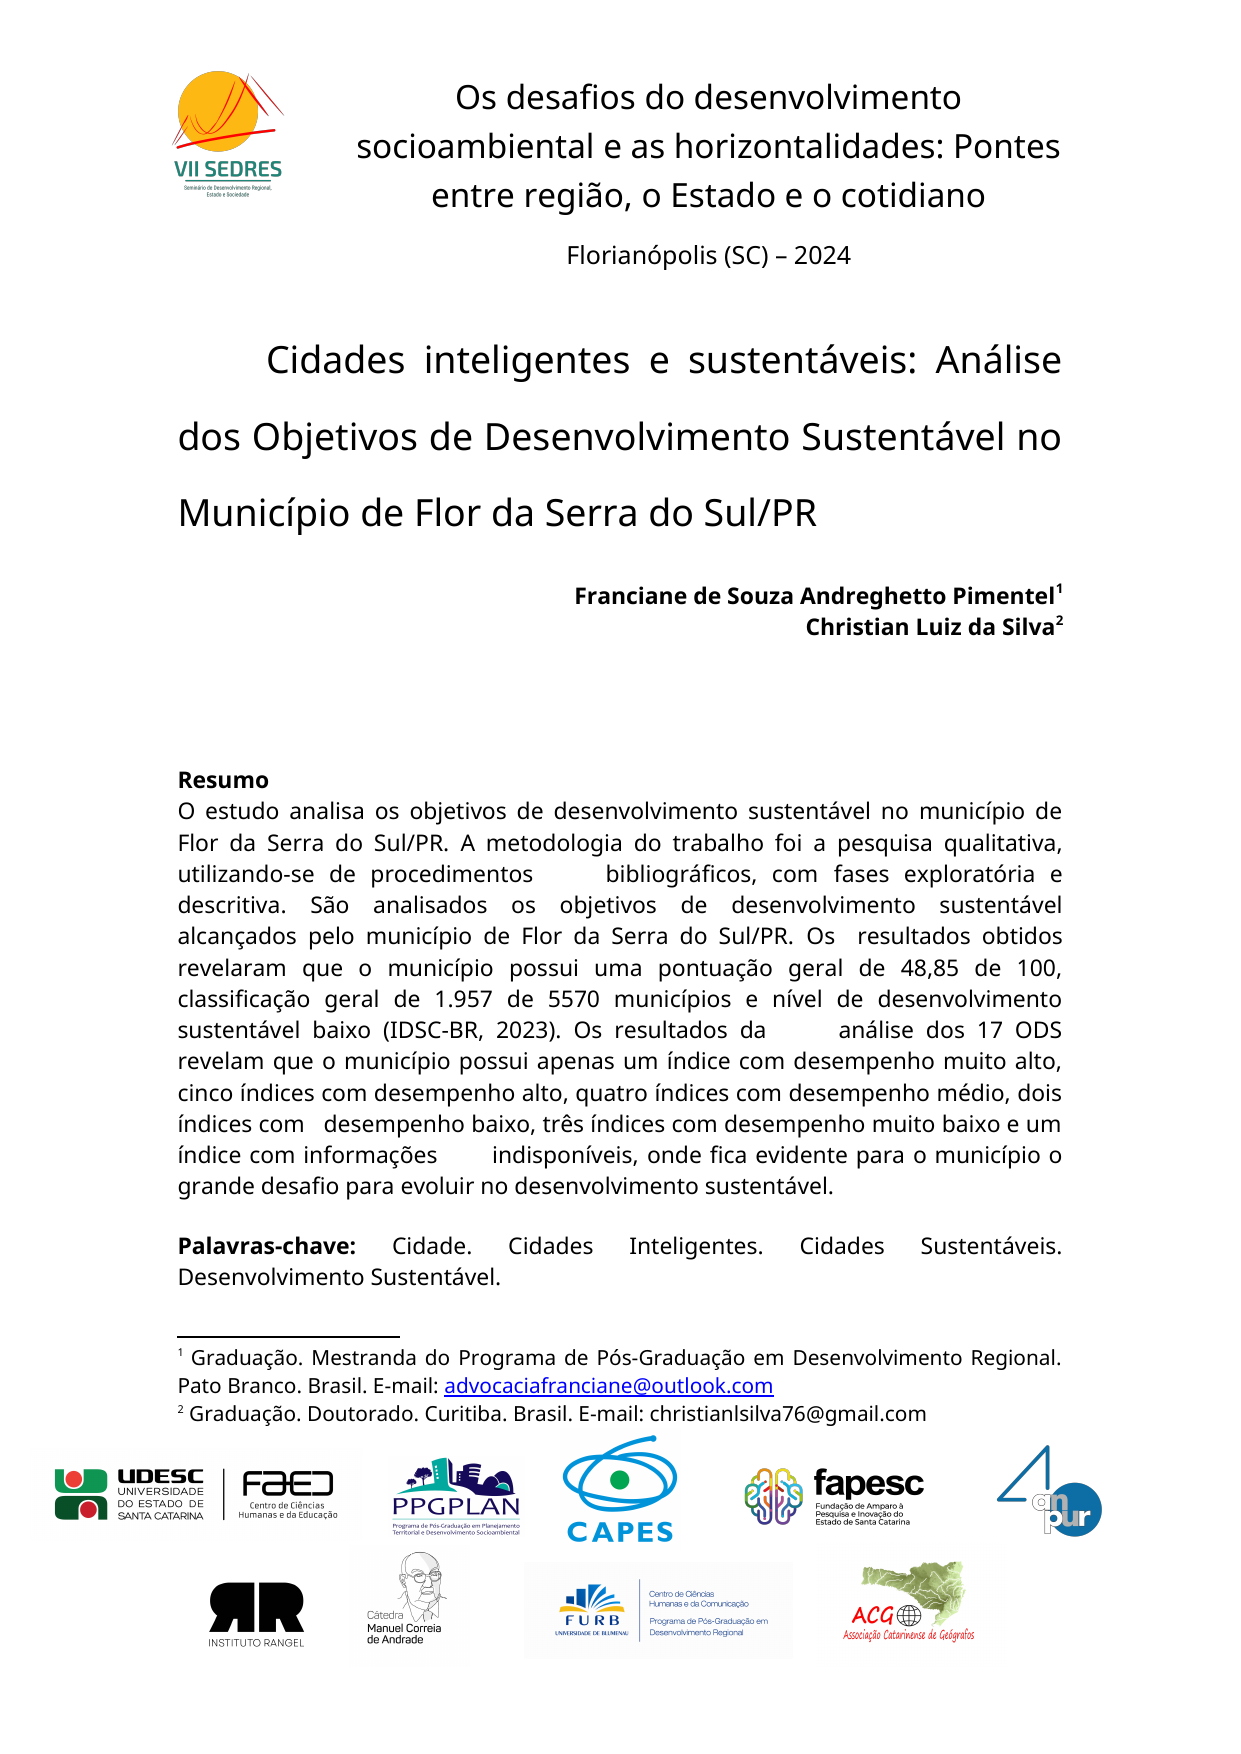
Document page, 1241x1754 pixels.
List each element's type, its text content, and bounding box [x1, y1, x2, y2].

picture [29, 1448, 363, 1541]
picture [524, 1562, 793, 1659]
text Resumo [177, 764, 1063, 795]
text Cidades inteligentes e sustentáveis: Análise dos Objetivos de Desenvolvimento Sustentável no Município de Flor da Serra do Sul/PR [177, 333, 1063, 537]
picture [559, 1428, 681, 1550]
picture [387, 1456, 525, 1537]
picture [730, 1456, 939, 1538]
text Franciane de Souza Andreghetto Pimentel [198, 580, 1063, 611]
text Palavras-chave: Cidade. Cidades Inteligentes. Cidades Sustentáveis. Desenvolvimento Sustentável. [177, 1230, 1063, 1292]
text Christian Luiz da Silva [198, 611, 1063, 642]
text O estudo analisa os objetivos de desenvolvimento sustentável no município de Flor da Serra do Sul/PR. A metodologia do trabalho foi a pesquisa qualitativa, utilizando-se de procedimentos bibliográficos, com fases exploratória e descritiva. São analisados os objetivos de desenvolvimento sustentável alcançados pelo município de Flor da Serra do Sul/PR. Os resultados obtidos revelaram que o município possui uma pontuação geral de 48,85 de 100, classificação geral de 1.957 de 5570 municípios e nível de desenvolvimento sustentável baixo (IDSC-BR, 2023). Os resultados da análise dos 17 ODS revelam que o município possui apenas um índice com desempenho muito alto, cinco índices com desempenho alto, quatro índices com desempenho médio, dois índices com desempenho baixo, três índices com desempenho muito baixo e um índice com informações indisponíveis, onde fica evidente para o município o grande desafio para evoluir no desenvolvimento sustentável. [177, 795, 1063, 1201]
picture [154, 61, 302, 209]
picture [816, 1430, 1114, 1667]
picture [348, 1545, 471, 1667]
picture [184, 1555, 328, 1678]
